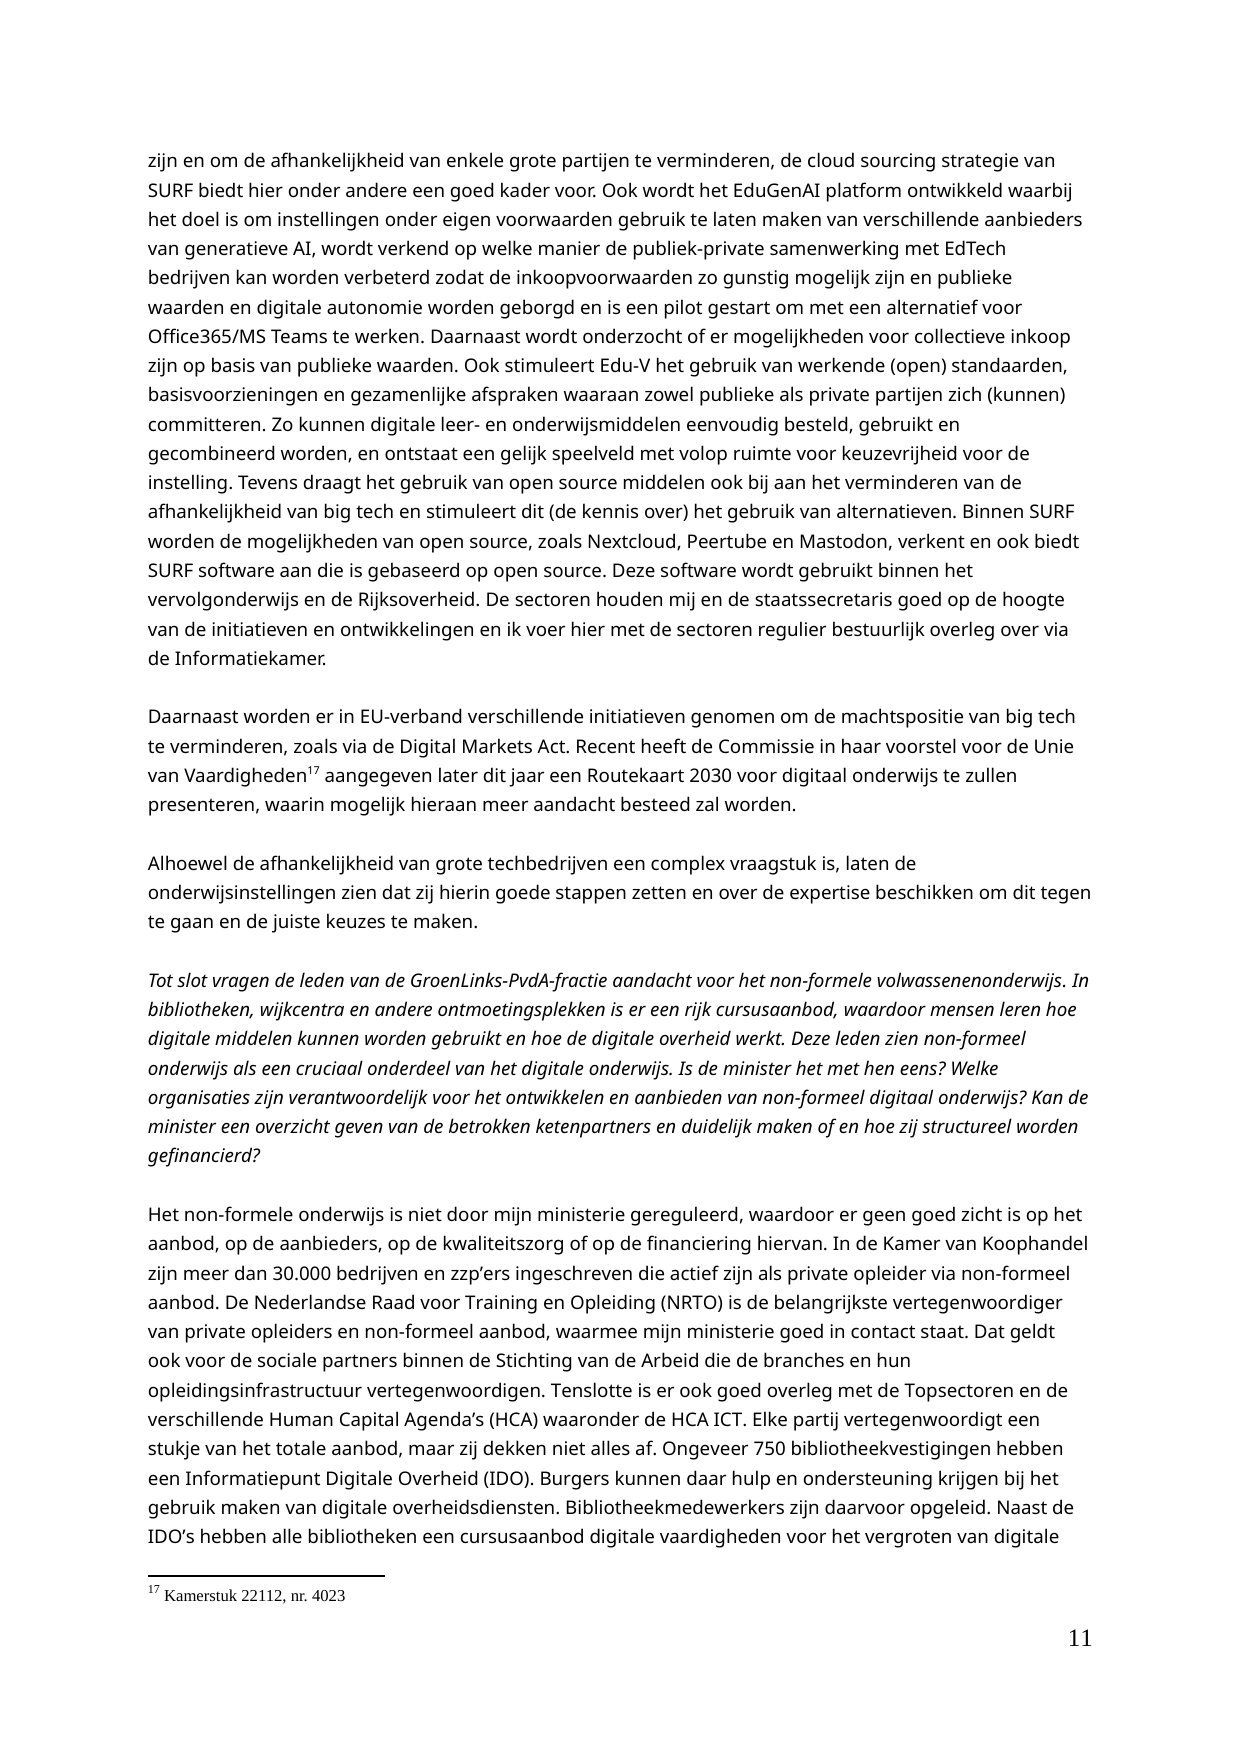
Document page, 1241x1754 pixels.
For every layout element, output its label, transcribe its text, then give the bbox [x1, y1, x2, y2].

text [148, 1201, 1093, 1549]
text Tot slot vragen de leden van de GroenLinks-PvdA-fractie aandacht voor het non-formele volwassenenonderwijs. In bibliotheken, wijkcentra en andere ontmoetingsplekken is er een rijk cursusaanbod, waardoor mensen leren hoe digitale middelen kunnen worden gebruikt en hoe de digitale overheid werkt. Deze leden zien non-formeel onderwijs als een cruciaal onderdeel van het digitale onderwijs. Is de minister het met hen eens? Welke organisaties zijn verantwoordelijk voor het ontwikkelen en aanbieden van non-formeel digitaal onderwijs? Kan de minister een overzicht geven van de betrokken ketenpartners en duidelijk maken of en hoe zij structureel worden gefinancierd? [148, 967, 1093, 1168]
text Alhoewel de afhankelijkheid van grote techbedrijven een complex vraagstuk is, laten de onderwijsinstellingen zien dat zij hierin goede stappen zetten en over de expertise beschikken om dit tegen te gaan en de juiste keuzes te maken. [148, 850, 1093, 934]
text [148, 148, 1093, 671]
text Daarnaast worden er in EU-verband verschillende initiatieven genomen om de machtspositie van big tech te verminderen, zoals via de Digital Markets Act. Recent heeft de Commissie in haar voorstel voor de Unie van Vaardigheden aangegeven later dit jaar een Routekaart 2030 voor digitaal onderwijs te zullen presenteren, waarin mogelijk hieraan meer aandacht besteed zal worden. [148, 704, 1093, 817]
